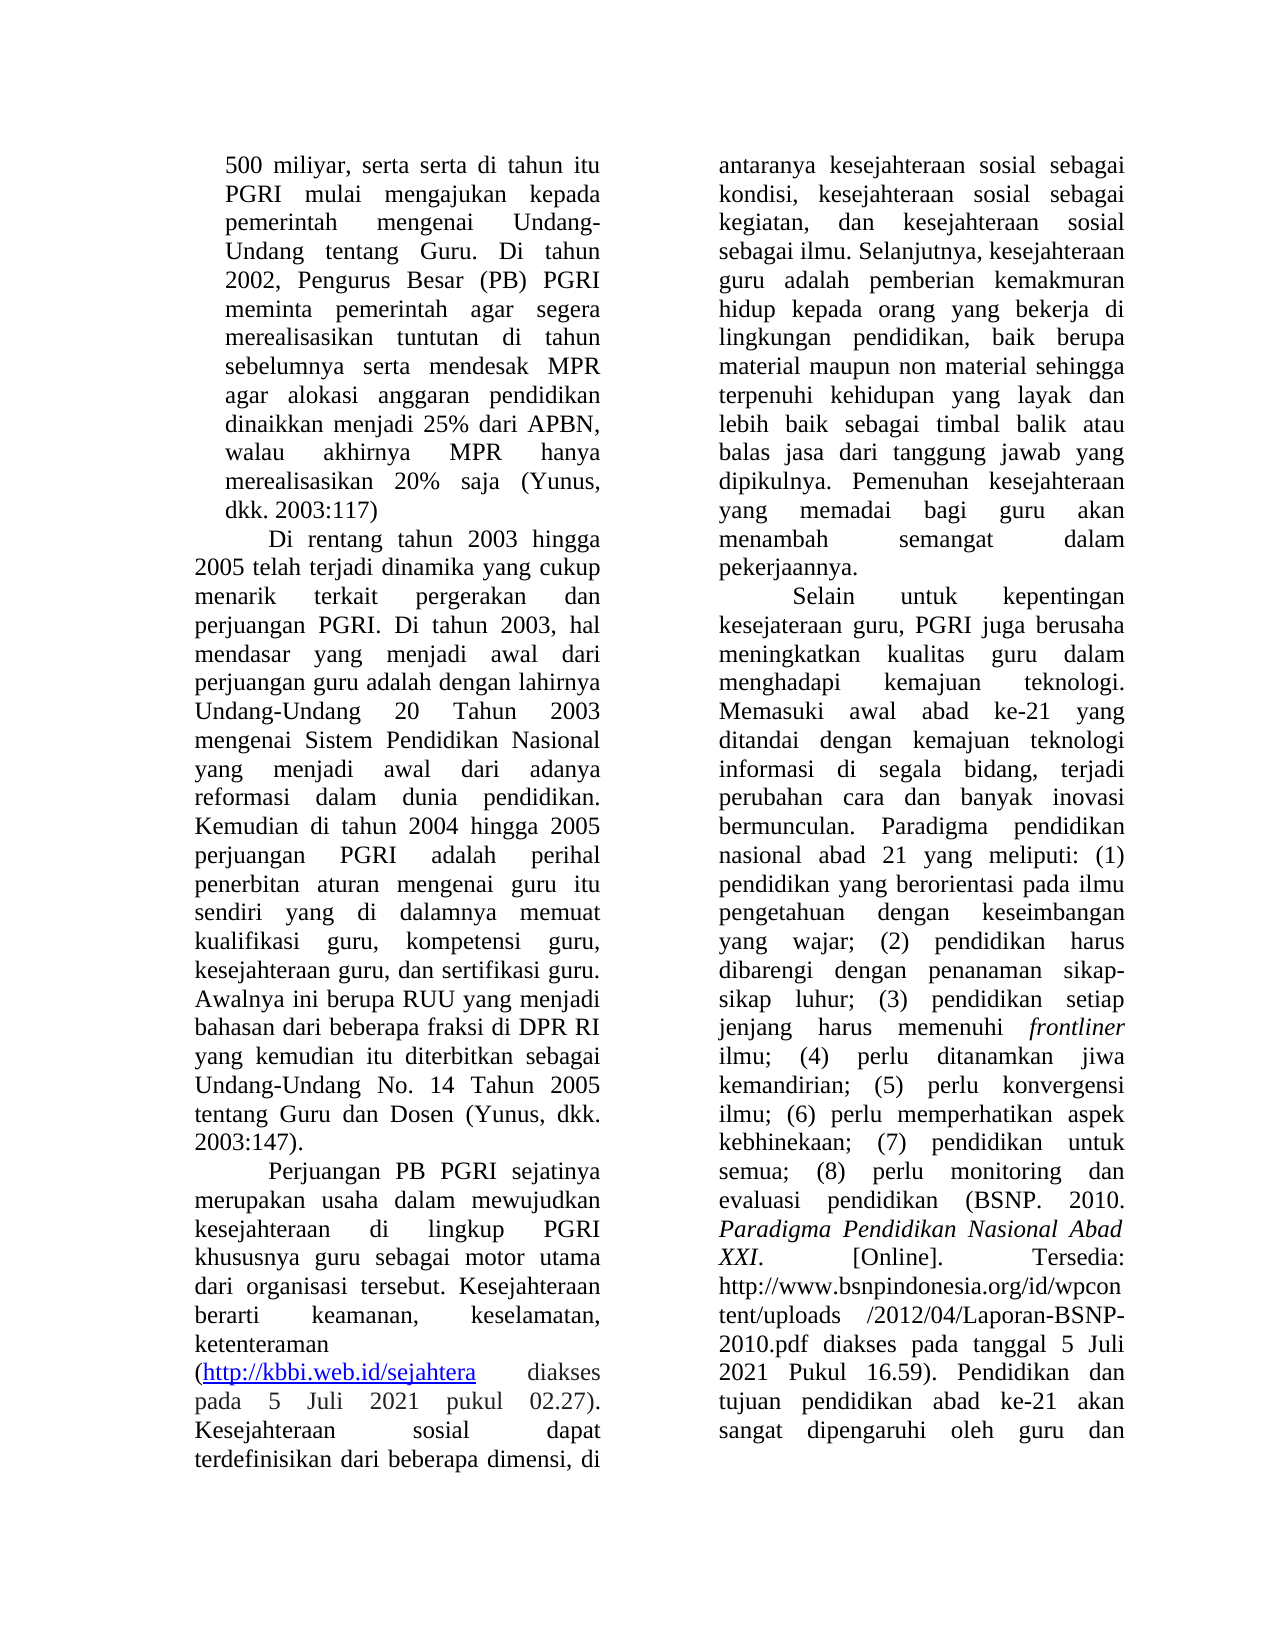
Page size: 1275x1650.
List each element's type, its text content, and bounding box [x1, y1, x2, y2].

list Perjuangan PB PGRI sejatinya merupakan usaha dalam mewujudkan kesejahteraan di lingkup PGRI khususnya guru sebagai motor utama dari organisasi tersebut. Kesejahteraan berarti keamanan, keselamatan, ketenteraman (http://kbbi.web.id/sejahtera diakses pada 5 Juli 2021 pukul 02.27). Kesejahteraan sosial dapat terdefinisikan dari beberapa dimensi, di antaranya kesejahteraan sosial sebagai kondisi, kesejahteraan sosial sebagai kegiatan, dan kesejahteraan sosial sebagai ilmu. Selanjutnya, kesejahteraan guru adalah pemberian kemakmuran hidup kepada orang yang bekerja di lingkungan pendidikan, baik berupa material maupun non material sehingga terpenuhi kehidupan yang layak dan lebih baik sebagai timbal balik atau balas jasa dari tanggung jawab yang dipikulnya. Pemenuhan kesejahteraan yang memadai bagi guru akan menambah semangat dalam pekerjaannya. [194, 1156, 601, 1472]
list Perjuangan PB PGRI sejatinya merupakan usaha dalam mewujudkan kesejahteraan di lingkup PGRI khususnya guru sebagai motor utama dari organisasi tersebut. Kesejahteraan berarti keamanan, keselamatan, ketenteraman (http://kbbi.web.id/sejahtera diakses pada 5 Juli 2021 pukul 02.27). Kesejahteraan sosial dapat terdefinisikan dari beberapa dimensi, di antaranya kesejahteraan sosial sebagai kondisi, kesejahteraan sosial sebagai kegiatan, dan kesejahteraan sosial sebagai ilmu. Selanjutnya, kesejahteraan guru adalah pemberian kemakmuran hidup kepada orang yang bekerja di lingkungan pendidikan, baik berupa material maupun non material sehingga terpenuhi kehidupan yang layak dan lebih baik sebagai timbal balik atau balas jasa dari tanggung jawab yang dipikulnya. Pemenuhan kesejahteraan yang memadai bagi guru akan menambah semangat dalam pekerjaannya. [719, 150, 1125, 581]
list Di rentang tahun 2003 hingga 2005 telah terjadi dinamika yang cukup menarik terkait pergerakan dan perjuangan PGRI. Di tahun 2003, hal mendasar yang menjadi awal dari perjuangan guru adalah dengan lahirnya Undang-Undang 20 Tahun 2003 mengenai Sistem Pendidikan Nasional yang menjadi awal dari adanya reformasi dalam dunia pendidikan. Kemudian di tahun 2004 hingga 2005 perjuangan PGRI adalah perihal penerbitan aturan mengenai guru itu sendiri yang di dalamnya memuat kualifikasi guru, kompetensi guru, kesejahteraan guru, dan sertifikasi guru. Awalnya ini berupa RUU yang menjadi bahasan dari beberapa fraksi di DPR RI yang kemudian itu diterbitkan sebagai Undang-Undang No. 14 Tahun 2005 tentang Guru dan Dosen (Yunus, dkk. 2003:147). [194, 524, 601, 1156]
